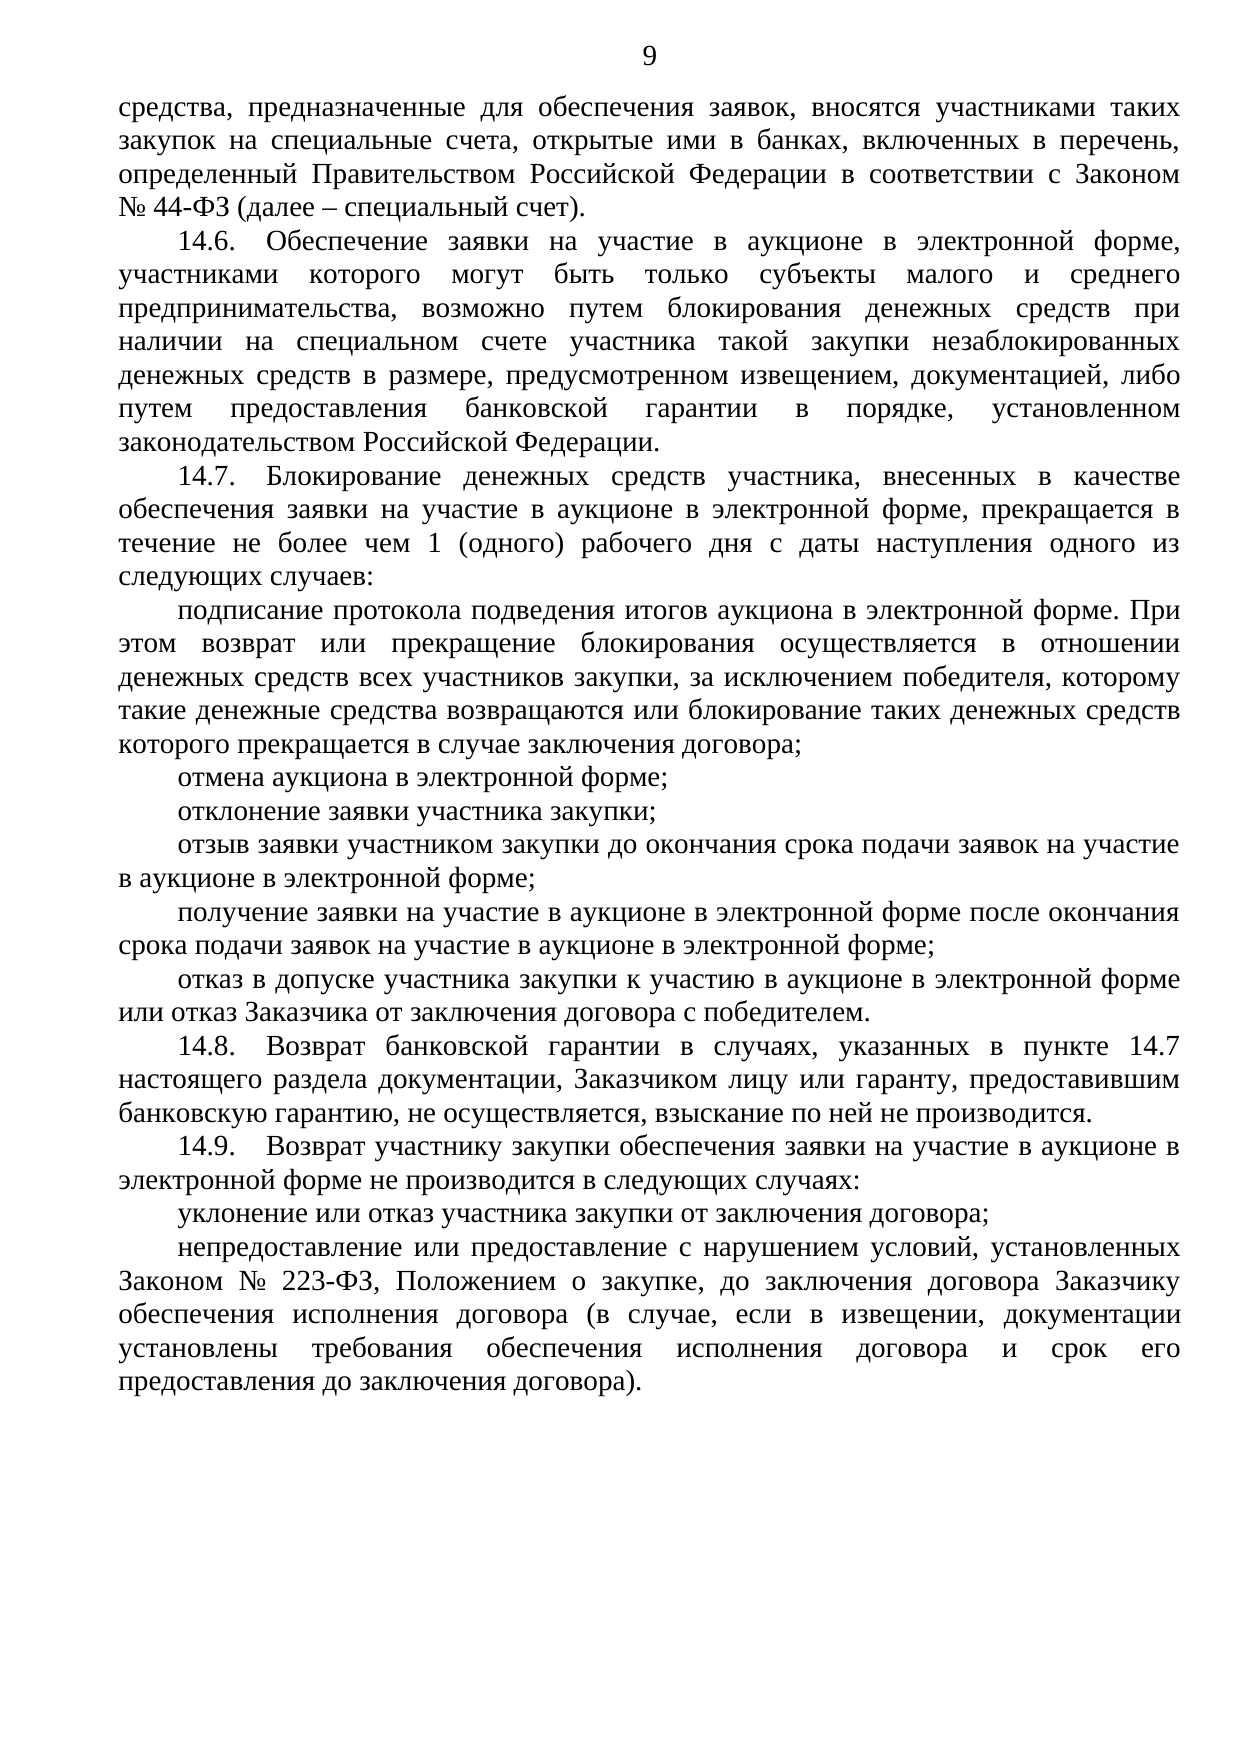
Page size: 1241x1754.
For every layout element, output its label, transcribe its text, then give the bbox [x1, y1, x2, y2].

list отклонение заявки участника закупки; [118, 793, 1181, 827]
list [118, 89, 1181, 223]
list Возврат участнику закупки обеспечения заявки на участие в аукционе в электронной форме не производится в следующих случаях: [118, 1128, 1181, 1196]
text непредоставление или предоставление с нарушением условий, установленных Законом № 223-ФЗ, Положением о закупке, до заключения договора Заказчику обеспечения исполнения договора (в случае, если в извещении, документации установлены требования обеспечения исполнения договора и срок его предоставления до заключения договора). [118, 1229, 1181, 1397]
list уклонение или отказ участника закупки от заключения договора; [118, 1196, 1181, 1229]
list Возврат банковской гарантии в случаях, указанных в пункте 14.7 настоящего раздела документации, Заказчиком лицу или гаранту, предоставившим банковскую гарантию, не осуществляется, взыскание по ней не производится. [118, 1028, 1181, 1128]
list Обеспечение заявки на участие в аукционе в электронной форме, участниками которого могут быть только субъекты малого и среднего предпринимательства, возможно путем блокирования денежных средств при наличии на специальном счете участника такой закупки незаблокированных денежных средств в размере, предусмотренном извещением, документацией, либо путем предоставления банковской гарантии в порядке, установленном законодательством Российской Федерации. [118, 223, 1181, 458]
list отмена аукциона в электронной форме; [118, 759, 1181, 793]
text отказ в допуске участника закупки к участию в аукционе в электронной форме или отказ Заказчика от заключения договора с победителем. [118, 961, 1181, 1028]
text подписание протокола подведения итогов аукциона в электронной форме. При этом возврат или прекращение блокирования осуществляется в отношении денежных средств всех участников закупки, за исключением победителя, которому такие денежные средства возвращаются или блокирование таких денежных средств которого прекращается в случае заключения договора; [118, 592, 1181, 759]
list Блокирование денежных средств участника, внесенных в качестве обеспечения заявки на участие в аукционе в электронной форме, прекращается в течение не более чем 1 (одного) рабочего дня с даты наступления одного из следующих случаев: [118, 458, 1181, 592]
list получение заявки на участие в аукционе в электронной форме после окончания срока подачи заявок на участие в аукционе в электронной форме; [118, 894, 1181, 961]
list отзыв заявки участником закупки до окончания срока подачи заявок на участие в аукционе в электронной форме; [118, 827, 1181, 894]
